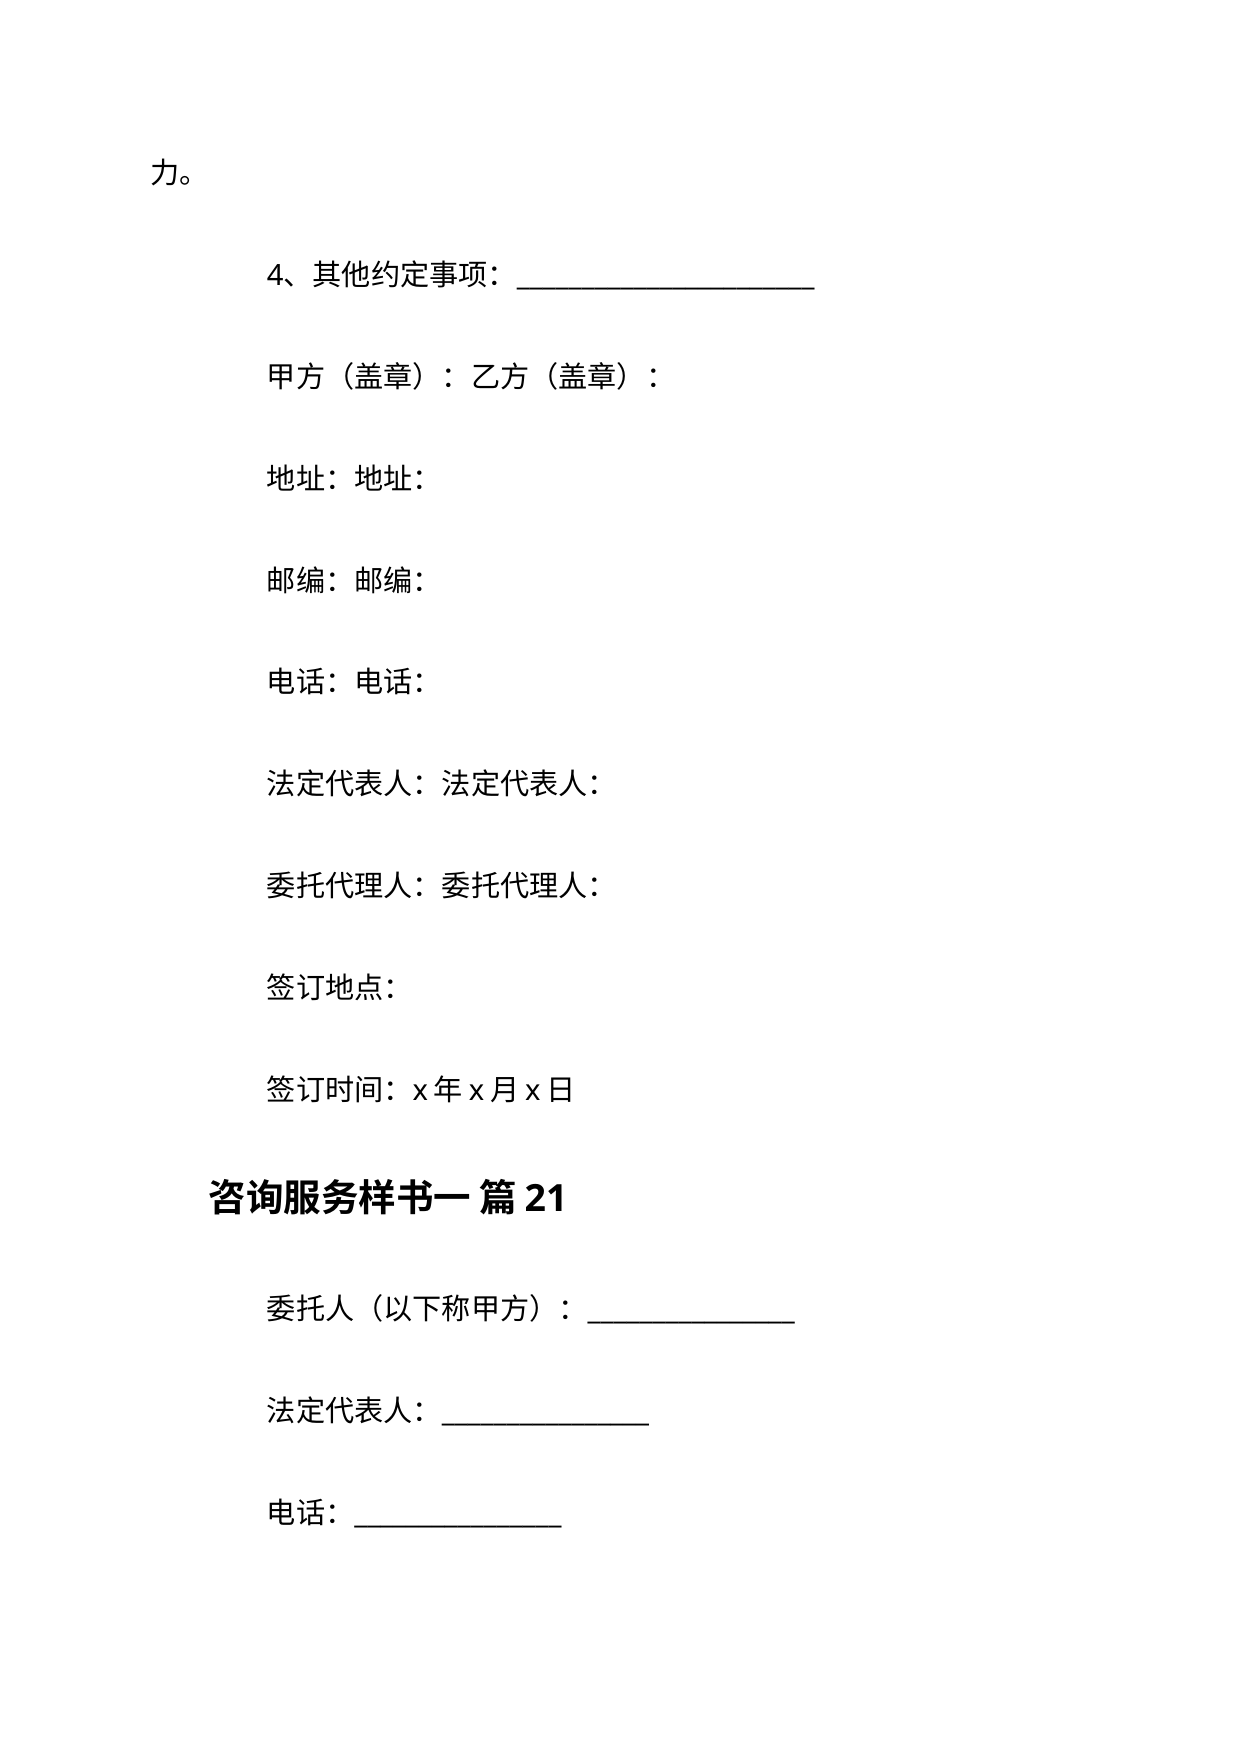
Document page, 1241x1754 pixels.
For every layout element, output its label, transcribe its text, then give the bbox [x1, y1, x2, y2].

text 签订地点： [150, 964, 1090, 1007]
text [150, 150, 1090, 192]
text 甲方（盖章）：乙方（盖章）： [150, 354, 1090, 396]
text 电话：电话： [150, 659, 1090, 701]
text 4、其他约定事项：_______________________ [150, 252, 1090, 294]
text 咨询服务样书一 篇21 [150, 1168, 1090, 1223]
text 地址：地址： [150, 456, 1090, 498]
text 邮编：邮编： [150, 557, 1090, 599]
text 电话：________________ [150, 1490, 1090, 1532]
text 法定代表人：法定代表人： [150, 761, 1090, 803]
text 委托代理人：委托代理人： [150, 863, 1090, 905]
text 法定代表人：________________ [150, 1388, 1090, 1430]
text 签订时间：x年x月x日 [150, 1066, 1090, 1108]
text 委托人（以下称甲方）：________________ [150, 1286, 1090, 1328]
